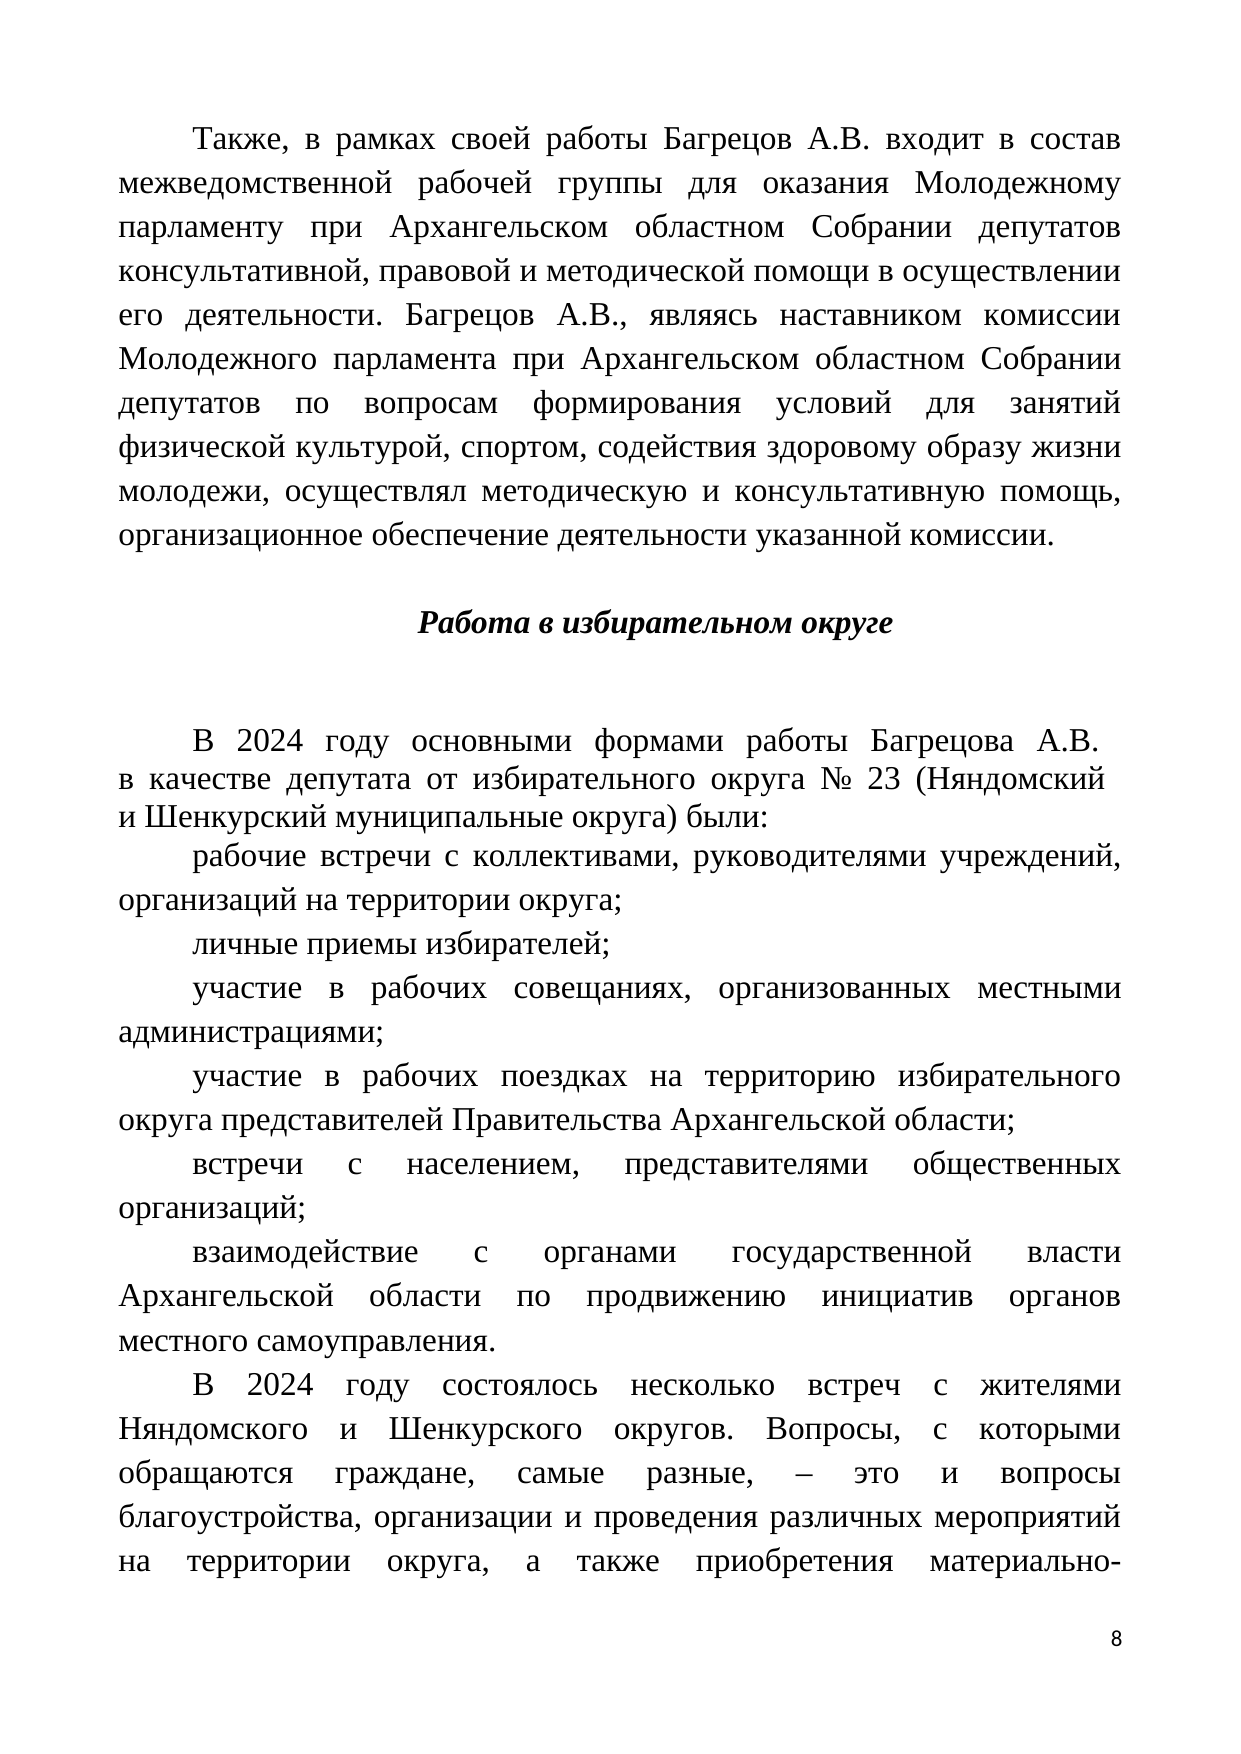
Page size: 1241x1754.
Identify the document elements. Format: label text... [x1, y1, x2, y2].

text участие в рабочих поездках на территорию избирательного округа представителей Правительства Архангельской области; [118, 1055, 1122, 1138]
text Также, в рамках своей работы Багрецов А.В. входит в состав межведомственной рабочей группы для оказания Молодежному парламенту при Архангельском областном Собрании депутатов консультативной, правовой и методической помощи в осуществлении его деятельности. Багрецов А.В., являясь наставником комиссии Молодежного парламента при Архангельском областном Собрании депутатов по вопросам формирования условий для занятий физической культурой, спортом, содействия здоровому образу жизни молодежи, осуществлял методическую и консультативную помощь, организационное обеспечение деятельности указанной комиссии. [118, 118, 1122, 553]
text участие в рабочих совещаниях, организованных местными администрациями; [118, 967, 1122, 1050]
text личные приемы избирателей; [118, 923, 1122, 962]
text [118, 1364, 1122, 1578]
text рабочие встречи с коллективами, руководителями учреждений, организаций на территории округа; [118, 835, 1122, 917]
text взаимодействие с органами государственной власти Архангельской области по продвижению инициатив органов местного самоуправления. [118, 1232, 1122, 1358]
text встречи с населением, представителями общественных организаций; [118, 1143, 1122, 1226]
text В 2024 году основными формами работы Багрецова А.В. в качестве депутата от избирательного округа № 23 (Няндомский и Шенкурский муниципальные округа) были: [118, 720, 1122, 835]
text Работа в избирательном округе [118, 603, 1122, 641]
